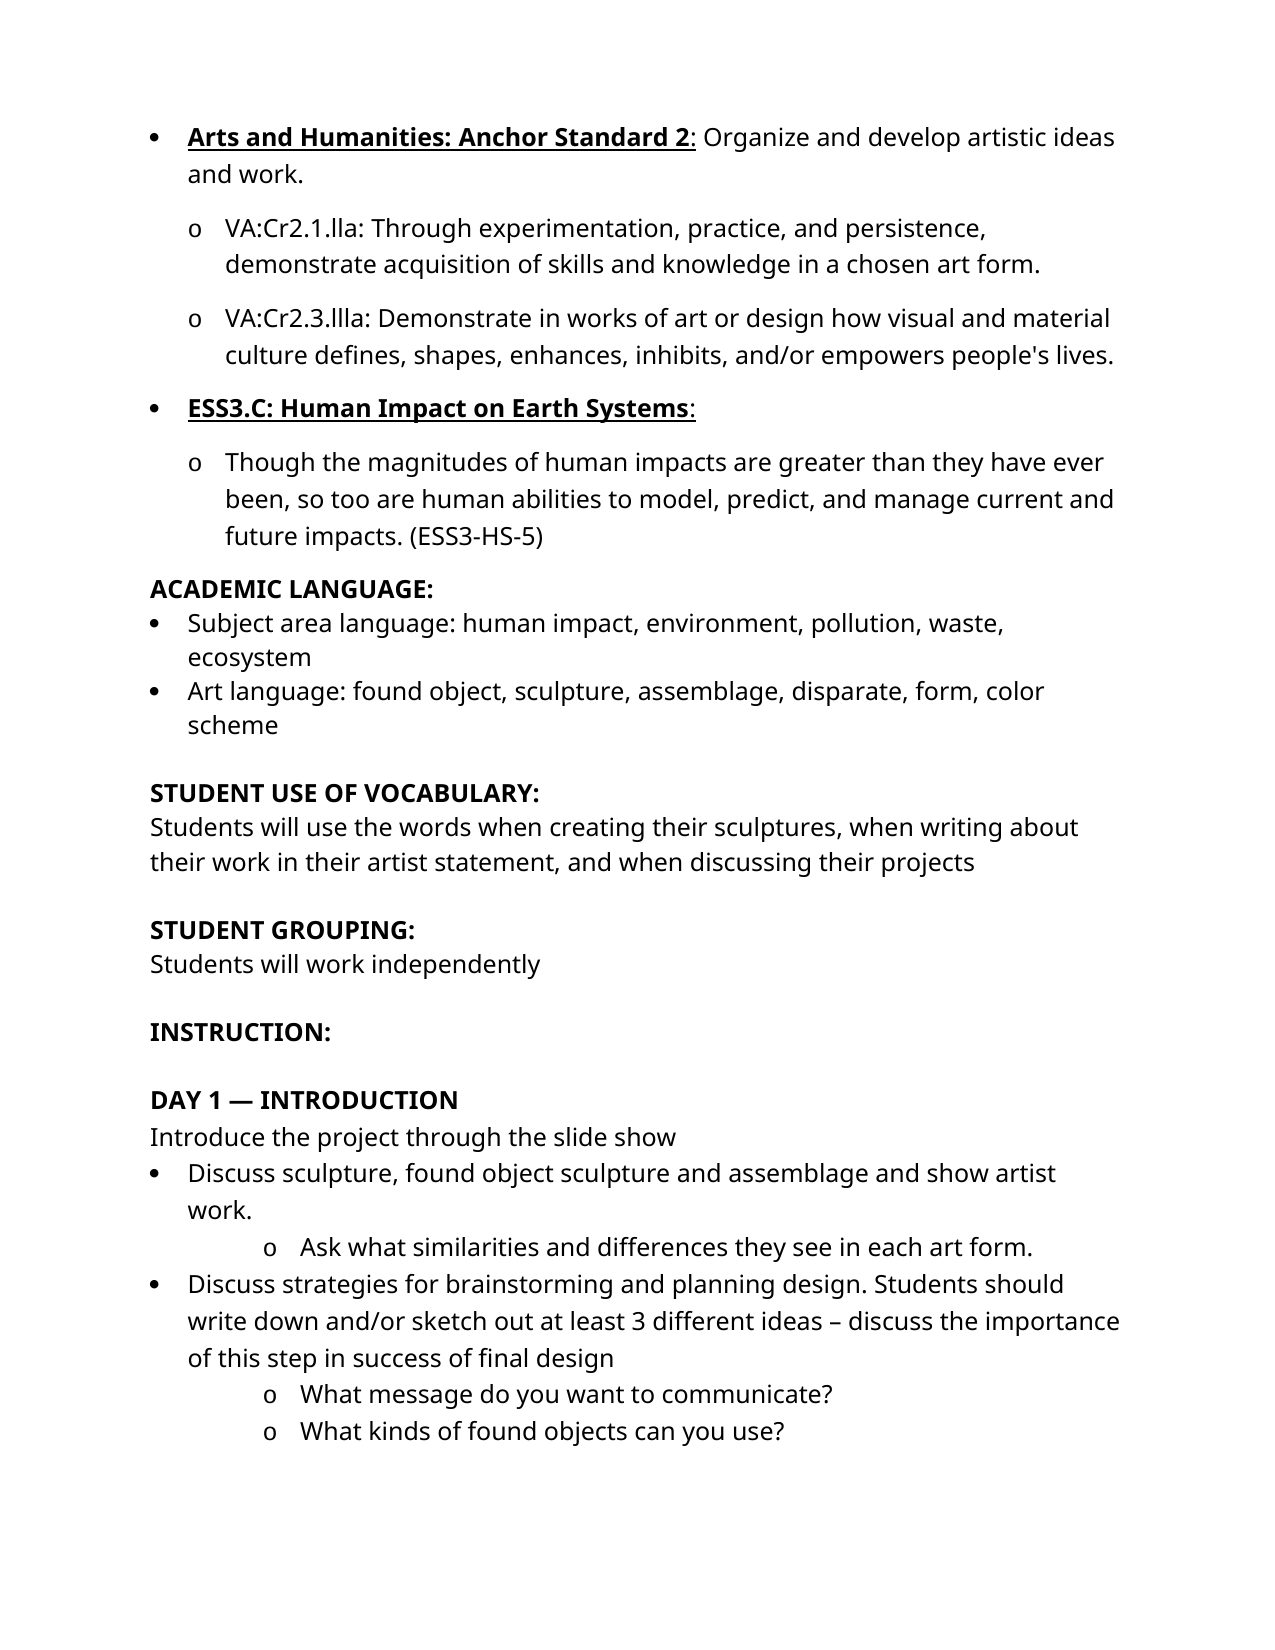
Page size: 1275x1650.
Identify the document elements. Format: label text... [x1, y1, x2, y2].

text Students will use the words when creating their sculptures, when writing about their work in their artist statement, and when discussing their projects [150, 810, 1125, 878]
list VA:Cr2.3.llla: Demonstrate in works of art or design how visual and material culture defines, shapes, enhances, inhibits, and/or empowers people's lives. [187, 301, 1125, 372]
list Though the magnitudes of human impacts are greater than they have ever been, so too are human abilities to model, predict, and manage current and future impacts. (ESS3-HS-5) [187, 444, 1125, 552]
text Students will work independently [150, 946, 1125, 980]
text INSTRUCTION: [150, 1014, 1125, 1048]
text Introduce the project through the slide show [150, 1119, 1125, 1153]
list Subject area language: human impact, environment, pollution, waste, ecosystem [150, 606, 1125, 674]
list What kinds of found objects can you use? [262, 1414, 1125, 1448]
text DAY 1 — INTRODUCTION [150, 1083, 1125, 1117]
list VA:Cr2.1.lla: Through experimentation, practice, and persistence, demonstrate acquisition of skills and knowledge in a chosen art form. [187, 210, 1125, 281]
text STUDENT GROUPING: [150, 912, 1125, 946]
text STUDENT USE OF VOCABULARY: [150, 776, 1125, 810]
list Art language: found object, sculpture, assemblage, disparate, form, color scheme [150, 674, 1125, 742]
list Ask what similarities and differences they see in each art form. [262, 1230, 1125, 1264]
list What message do you want to communicate? [262, 1377, 1125, 1411]
list ESS3.C: Human Impact on Earth Systems: [150, 391, 1125, 425]
list Discuss strategies for brainstorming and planning design. Students should write down and/or sketch out at least 3 different ideas – discuss the importance of this step in success of final design [150, 1267, 1125, 1374]
text ACADEMIC LANGUAGE: [150, 572, 1125, 606]
list Arts and Humanities: Anchor Standard 2: Organize and develop artistic ideas and work. [150, 120, 1125, 191]
list Discuss sculpture, found object sculpture and assemblage and show artist work. [150, 1156, 1125, 1227]
